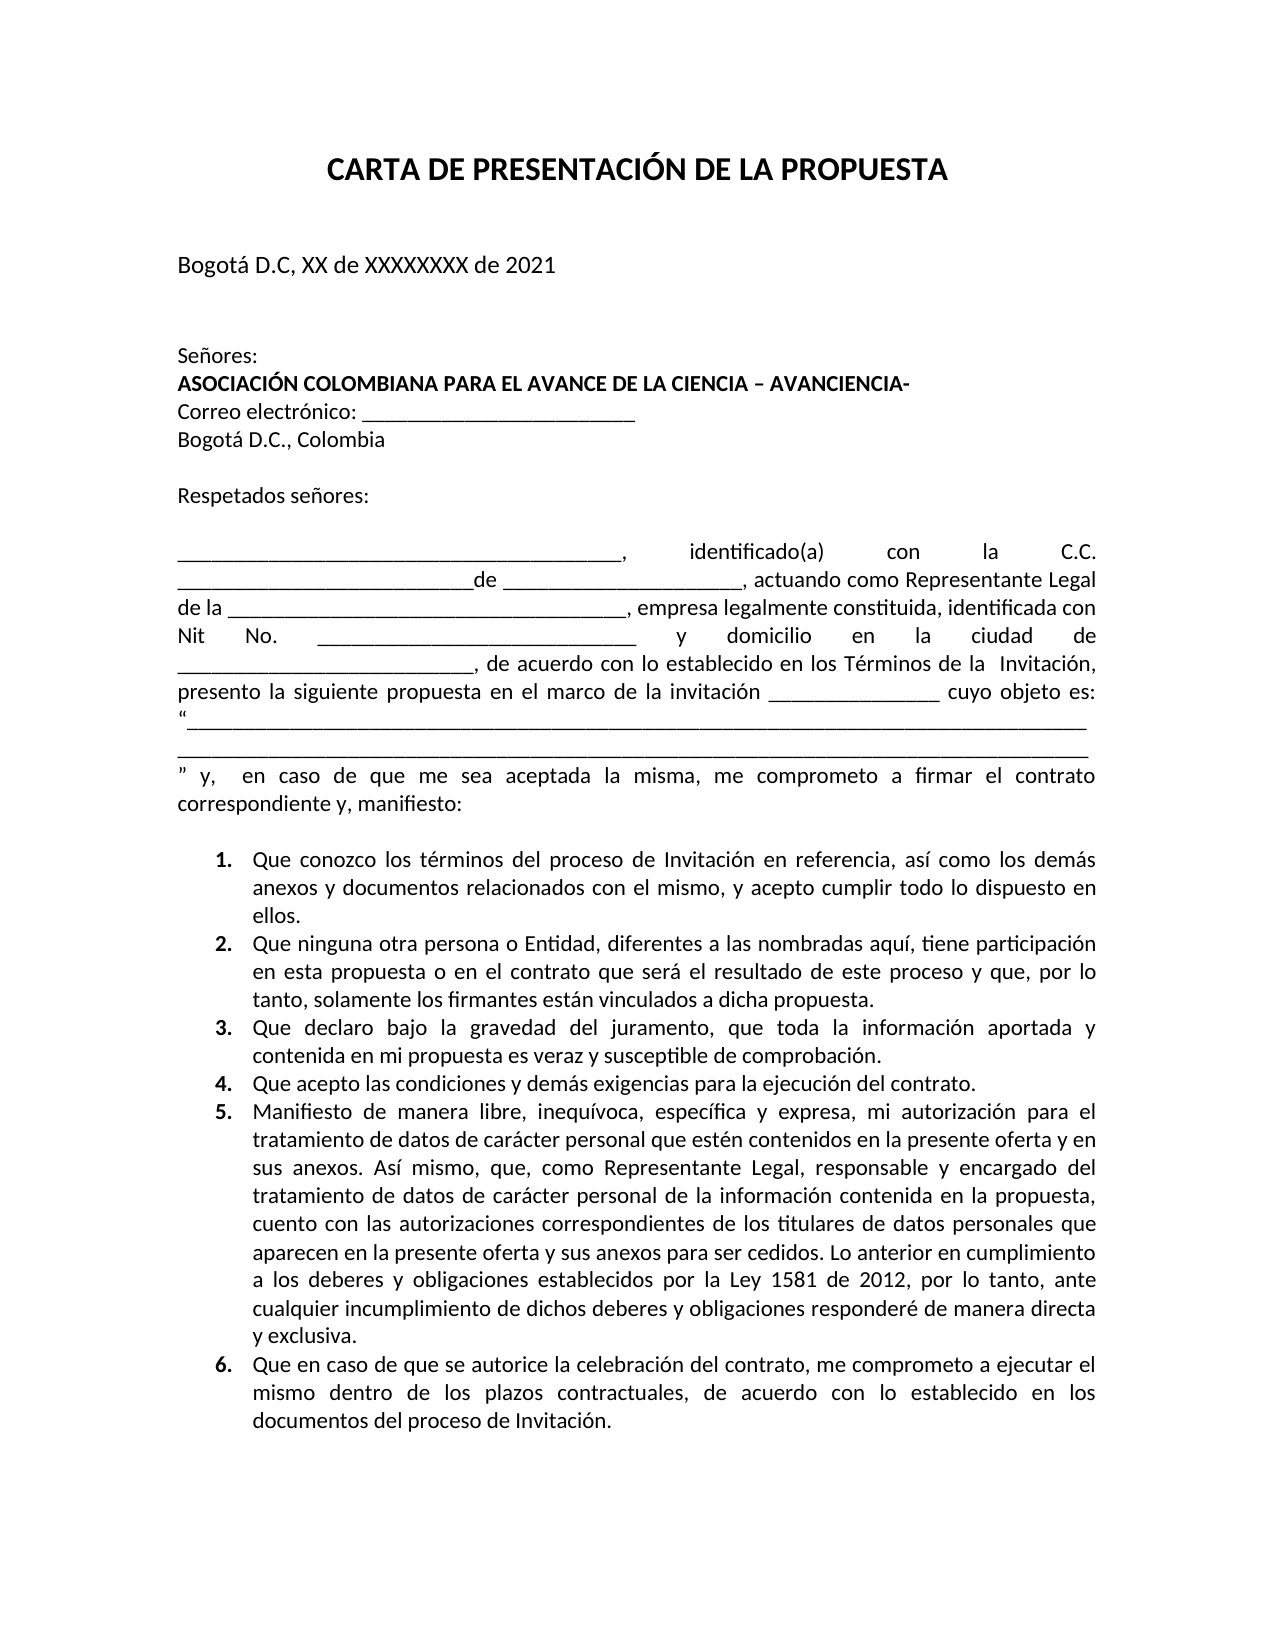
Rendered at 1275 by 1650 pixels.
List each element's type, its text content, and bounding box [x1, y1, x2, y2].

text Señores: [177, 341, 1098, 369]
list Manifiesto de manera libre, inequívoca, específica y expresa, mi autorización para el tratamiento de datos de carácter personal que estén contenidos en la presente oferta y en sus anexos. Así mismo, que, como Representante Legal, responsable y encargado del tratamiento de datos de carácter personal de la información contenida en la propuesta, cuento con las autorizaciones correspondientes de los titulares de datos personales que aparecen en la presente oferta y sus anexos para ser cedidos. Lo anterior en cumplimiento a los deberes y obligaciones establecidos por la Ley 1581 de 2012, por lo tanto, ante cualquier incumplimiento de dichos deberes y obligaciones responderé de manera directa y exclusiva. [215, 1097, 1098, 1350]
list Que declaro bajo la gravedad del juramento, que toda la información aportada y contenida en mi propuesta es veraz y susceptible de comprobación. [215, 1013, 1098, 1069]
text ASOCIACIÓN COLOMBIANA PARA EL AVANCE DE LA CIENCIA – AVANCIENCIA- [177, 369, 1098, 397]
text Bogotá D.C., Colombia [177, 425, 1098, 453]
text Correo electrónico: ________________________ [177, 397, 1098, 425]
list Que ninguna otra persona o Entidad, diferentes a las nombradas aquí, tiene participación en esta propuesta o en el contrato que será el resultado de este proceso y que, por lo tanto, solamente los firmantes están vinculados a dicha propuesta. [215, 929, 1098, 1013]
text _______________________________________, identificado(a) con la C.C. __________________________de _____________________, actuando como Representante Legal de la ___________________________________, empresa legalmente constituida, identificada con Nit No. ____________________________ y domicilio en la ciudad de __________________________, de acuerdo con lo establecido en los Términos de la Invitación, presento la siguiente propuesta en el marco de la invitación _______________ cuyo objeto es: “_______________________________________________________________________________________________________________________________________________________________” y, en caso de que me sea aceptada la misma, me comprometo a firmar el contrato correspondiente y, manifiesto: [177, 537, 1098, 817]
list Que en caso de que se autorice la celebración del contrato, me comprometo a ejecutar el mismo dentro de los plazos contractuales, de acuerdo con lo establecido en los documentos del proceso de Invitación. [215, 1350, 1098, 1434]
text Respetados señores: [177, 481, 1098, 509]
text Bogotá D.C, XX de XXXXXXXX de 2021 [177, 249, 1098, 280]
list Que acepto las condiciones y demás exigencias para la ejecución del contrato. [215, 1069, 1098, 1097]
list Que conozco los términos del proceso de Invitación en referencia, así como los demás anexos y documentos relacionados con el mismo, y acepto cumplir todo lo dispuesto en ellos. [215, 845, 1098, 929]
text CARTA DE PRESENTACIÓN DE LA PROPUESTA [177, 148, 1098, 188]
